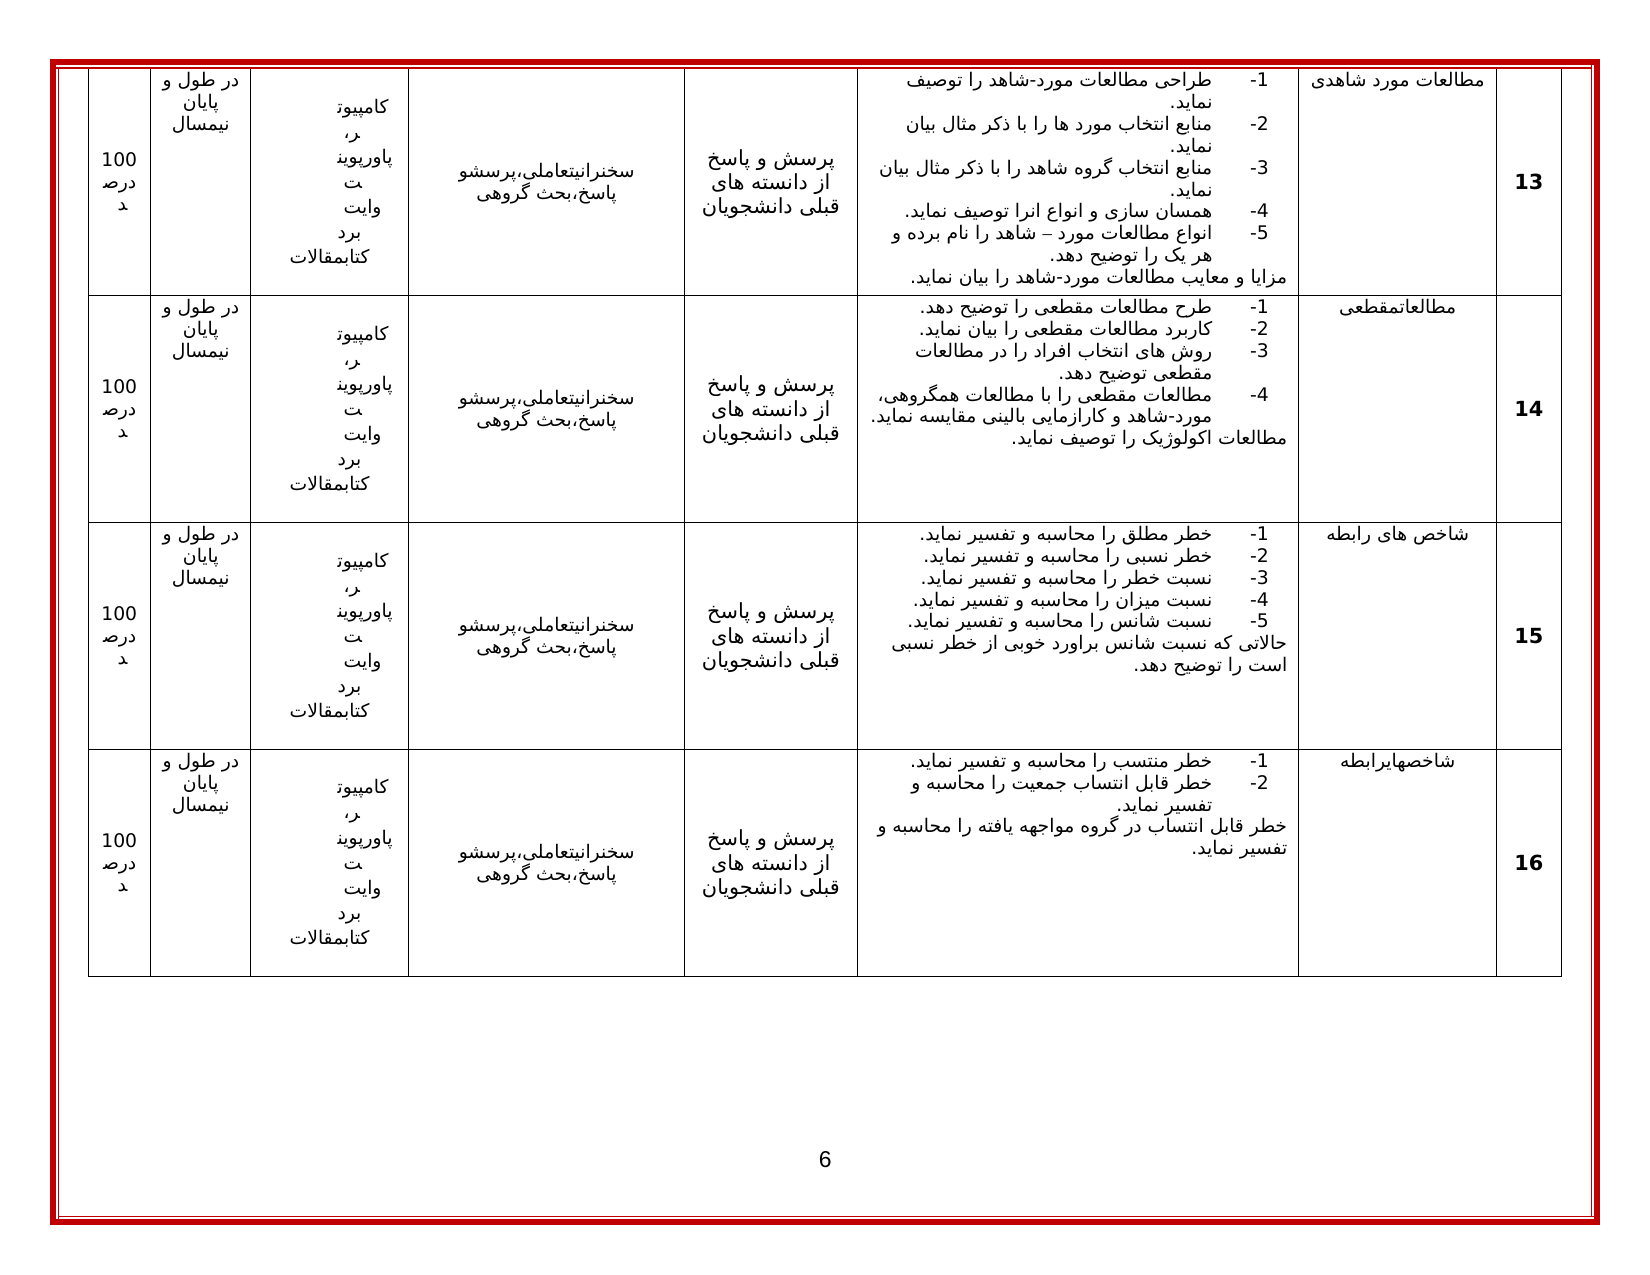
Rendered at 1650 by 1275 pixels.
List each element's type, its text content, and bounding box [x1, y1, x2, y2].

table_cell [151, 69, 250, 295]
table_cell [685, 69, 857, 295]
table_cell 100 درصد [89, 69, 150, 295]
table_cell پرسش و پاسخ از دانسته های قبلی دانشجویان [685, 296, 857, 522]
table_cell کامپیوتر، پاورپوینت وايت برد کتابمقالات [251, 523, 408, 749]
table_cell در طول و پایان نیمسال [151, 296, 250, 522]
table_cell 15 [1497, 523, 1561, 749]
table_cell مطالعاتمقطعی [1299, 296, 1496, 522]
table_cell در طول و پایان نیمسال [151, 523, 250, 749]
table_cell طرح مطالعات مقطعی را توضیح دهد. کاربرد مطالعات مقطعی را بیان نماید. روش های انتخاب افراد را در مطالعات مقطعی توضیح دهد. مطالعات مقطعی را با مطالعات همگروهی، مورد-شاهد و کارازمایی بالینی مقایسه نماید. مطالعات اکولوژیک را توصیف نماید. [858, 296, 1298, 522]
table_cell خطر مطلق را محاسبه و تفسیر نماید. خطر نسبی را محاسبه و تفسیر نماید. نسبت خطر را محاسبه و تفسیر نماید. نسبت میزان را محاسبه و تفسیر نماید. نسبت شانس را محاسبه و تفسیر نماید. حالاتی که نسبت شانس براورد خوبی از خطر نسبی است را توضیح دهد. [858, 523, 1298, 749]
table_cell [251, 69, 408, 295]
table_cell مطالعات مورد شاهدی [1299, 69, 1496, 295]
table_cell 100 درصد [89, 523, 150, 749]
table_cell خطر منتسب را محاسبه و تفسیر نماید. خطر قابل انتساب جمعیت را محاسبه و تفسیر نماید. خطر قابل انتساب در گروه مواجهه یافته را محاسبه و تفسیر نماید. [858, 750, 1298, 976]
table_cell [685, 750, 857, 976]
table_cell پرسش و پاسخ از دانسته های قبلی دانشجویان [685, 523, 857, 749]
table_cell در طول و پایان نیمسال [151, 750, 250, 976]
table_cell 16 [1497, 750, 1561, 976]
table_cell شاخصهایرابطه [1299, 750, 1496, 976]
table_cell طراحی مطالعات مورد-شاهد را توصیف نماید. منابع انتخاب مورد ها را با ذکر مثال بیان نماید. منابع انتخاب گروه شاهد را با ذکر مثال بیان نماید. همسان سازی و انواع انرا توصیف نماید. انواع مطالعات مورد – شاهد را نام برده و هر یک را توضیح دهد. مزایا و معایب مطالعات مورد-شاهد را بیان نماید. [858, 69, 1298, 295]
table_cell 100 درصد [89, 296, 150, 522]
table_cell 13 [1497, 69, 1561, 295]
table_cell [409, 750, 684, 976]
table_cell 14 [1497, 296, 1561, 522]
table_cell سخنرانيتعاملی،پرسشو پاسخ،بحث گروهی [409, 296, 684, 522]
table_cell شاخص های رابطه [1299, 523, 1496, 749]
table_cell سخنرانيتعاملی،پرسشو پاسخ،بحث گروهی [409, 523, 684, 749]
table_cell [251, 750, 408, 976]
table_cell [409, 69, 684, 295]
table_cell کامپیوتر، پاورپوینت وايت برد کتابمقالات [251, 296, 408, 522]
table_cell 100 درصد [89, 750, 150, 976]
